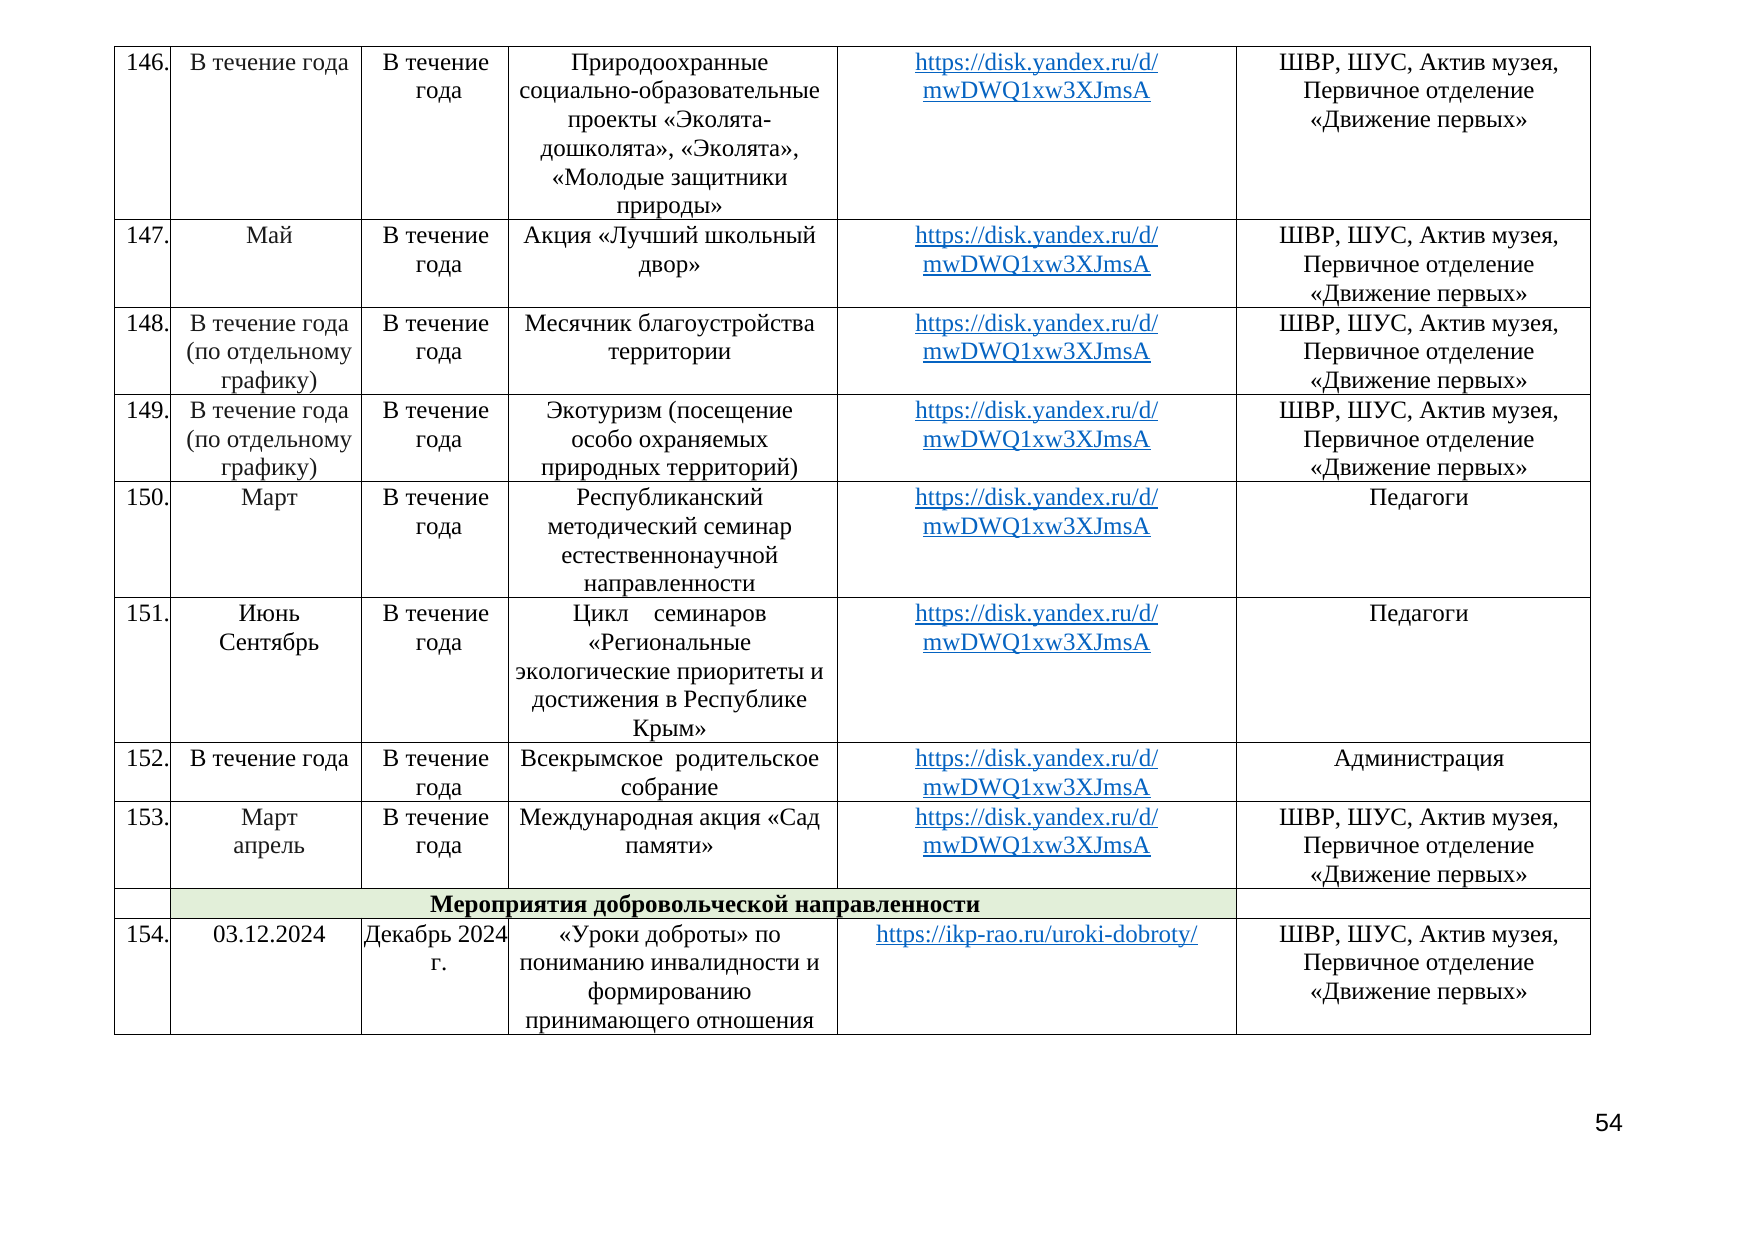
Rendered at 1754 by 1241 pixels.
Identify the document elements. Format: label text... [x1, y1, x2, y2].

table_cell [115, 802, 170, 888]
table_cell https://disk.yandex.ru/d/mwDWQ1xw3XJmsA [838, 598, 1236, 742]
table_cell В течение года [362, 220, 508, 307]
table_cell https://ikp-rao.ru/uroki-dobroty/ [838, 919, 1236, 1034]
table_cell https://disk.yandex.ru/d/mwDWQ1xw3XJmsA [838, 482, 1236, 597]
table_cell В течение года [362, 802, 508, 888]
table_cell В течение года [362, 395, 508, 481]
table_cell [115, 482, 170, 597]
table_cell В течение года [171, 47, 361, 219]
table_cell [115, 743, 170, 801]
table_cell В течение года [362, 598, 508, 742]
table_cell Природоохранные социально-образовательные проекты «Эколята- дошколята», «Эколята», «Молодые защитники природы» [509, 47, 837, 219]
table_cell Цикл семинаров «Региональные экологические приоритеты и достижения в Республике Крым» [509, 598, 837, 742]
table_cell В течение года [362, 743, 508, 801]
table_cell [1237, 919, 1590, 1034]
table_cell Июнь Сентябрь [171, 598, 361, 742]
table_cell [115, 598, 170, 742]
table_cell Администрация [1237, 743, 1590, 801]
table_cell В течение года [362, 308, 508, 394]
table_cell [115, 308, 170, 394]
table_cell Республиканский методический семинар естественнонаучной направленности [509, 482, 837, 597]
table_cell В течение года [362, 47, 508, 219]
table_cell В течение года (по отдельному графику) [171, 308, 361, 394]
table_cell https://disk.yandex.ru/d/mwDWQ1xw3XJmsA [838, 308, 1236, 394]
table_cell Март апрель [171, 802, 361, 888]
table_cell Экотуризм (посещение особо охраняемых природных территорий) [509, 395, 837, 481]
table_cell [1237, 47, 1590, 219]
table_cell Март [171, 482, 361, 597]
table_cell [115, 395, 170, 481]
table_cell Педагоги [1237, 598, 1590, 742]
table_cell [838, 47, 1236, 219]
table_cell Декабрь 2024 г. [362, 919, 508, 1034]
table_cell Международная акция «Сад памяти» [509, 802, 837, 888]
table_cell ШВР, ШУС, Актив музея, Первичное отделение «Движение первых» [1237, 395, 1590, 481]
table_cell ШВР, ШУС, Актив музея, Первичное отделение «Движение первых» [1237, 308, 1590, 394]
table_cell https://disk.yandex.ru/d/mwDWQ1xw3XJmsA [838, 395, 1236, 481]
table_cell [115, 220, 170, 307]
table_cell Мероприятия добровольческой направленности [171, 889, 1236, 918]
table_cell Месячник благоустройства территории [509, 308, 837, 394]
table_cell [115, 47, 170, 219]
table_cell [115, 919, 170, 1034]
table_cell В течение года [171, 743, 361, 801]
table_cell Педагоги [1237, 482, 1590, 597]
table_cell https://disk.yandex.ru/d/mwDWQ1xw3XJmsA [838, 743, 1236, 801]
table_cell [115, 889, 170, 918]
table_cell Май [171, 220, 361, 307]
table_cell [1237, 889, 1590, 918]
table_cell Всекрымское родительское собрание [509, 743, 837, 801]
table_cell В течение года (по отдельному графику) [171, 395, 361, 481]
table_cell В течение года [362, 482, 508, 597]
table_cell Акция «Лучший школьный двор» [509, 220, 837, 307]
table_cell ШВР, ШУС, Актив музея, Первичное отделение «Движение первых» [1237, 220, 1590, 307]
table_cell https://disk.yandex.ru/d/mwDWQ1xw3XJmsA [838, 220, 1236, 307]
table_cell «Уроки доброты» по пониманию инвалидности и формированию принимающего отношения [509, 919, 837, 1034]
table_cell ШВР, ШУС, Актив музея, Первичное отделение «Движение первых» [1237, 802, 1590, 888]
table_cell https://disk.yandex.ru/d/mwDWQ1xw3XJmsA [838, 802, 1236, 888]
table_cell 03.12.2024 [171, 919, 361, 1034]
